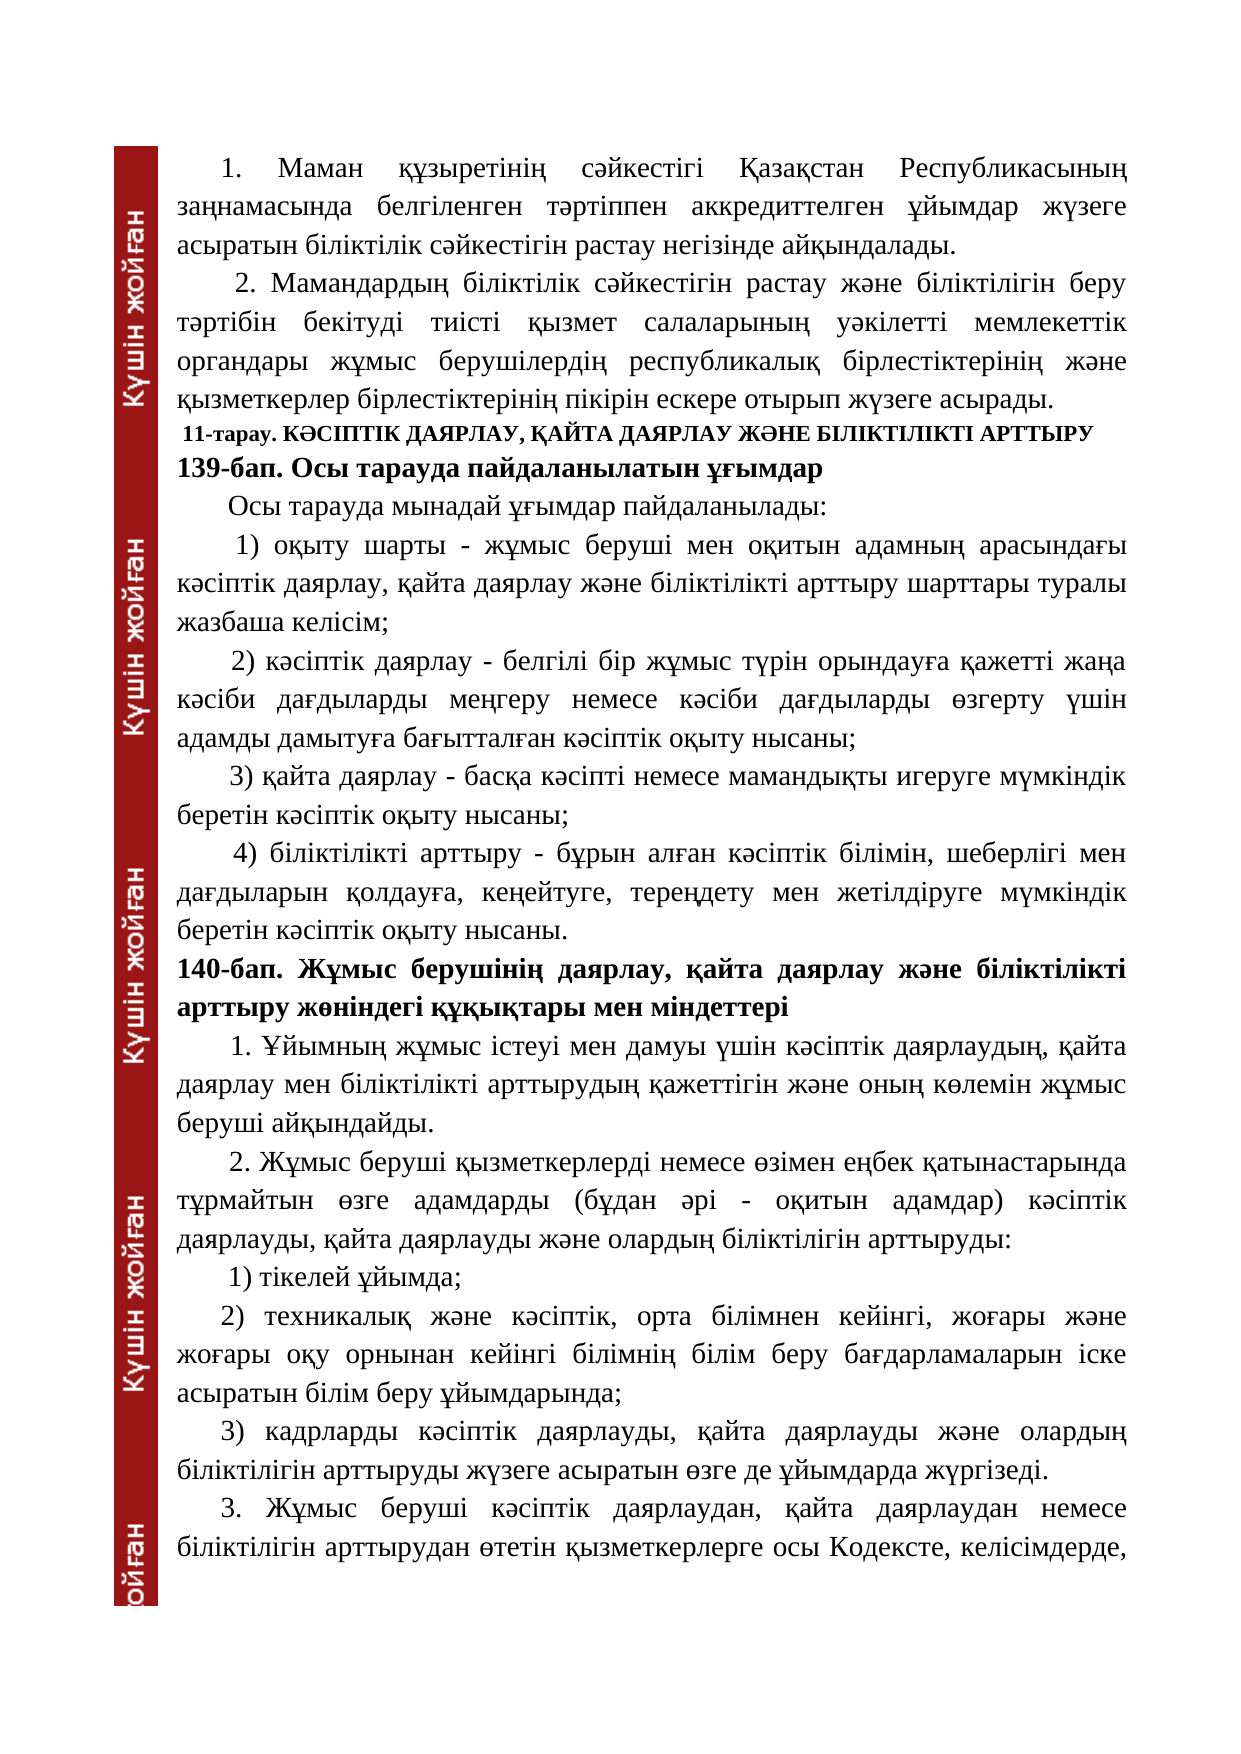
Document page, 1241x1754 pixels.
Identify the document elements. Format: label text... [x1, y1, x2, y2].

picture [114, 1563, 158, 1606]
text 1. Маман құзыретінің сәйкестігі Қазақстан Республикасының заңнамасында белгіленген тәртіппен аккредиттелген ұйымдар жүзеге асыратын біліктілік сәйкестігін растау негізінде айқындалады. [112, 150, 1128, 261]
picture [114, 1139, 158, 1144]
text 3) кадрларды кәсіптік даярлауды, қайта даярлауды және олардың біліктілігін арттыруды жүзеге асыратын өзге де ұйымдарда жүргізеді. [112, 1413, 1128, 1486]
picture [114, 830, 158, 835]
picture [114, 446, 158, 450]
text 2. Жұмыс беруші қызметкерлерді немесе өзімен еңбек қатынастарында тұрмайтын өзге адамдарды (бұдан әрі - оқитын адамдар) кәсіптік даярлауды, қайта даярлауды және олардың біліктілігін арттыруды: [112, 1144, 1128, 1254]
picture [114, 522, 158, 527]
picture [114, 1023, 158, 1028]
text Осы тарауда мынадай ұғымдар пайдаланылады: [112, 488, 1128, 522]
text 2) кәсіптік даярлау - белгілі бір жұмыс түрін орындауға қажетті жаңа кәсіби дағдыларды меңгеру немесе кәсіби дағдыларды өзгерту үшін адамды дамытуға бағытталған кәсіптік оқыту нысаны; [112, 643, 1128, 753]
picture [114, 1254, 158, 1259]
text 4) біліктілікті арттыру - бұрын алған кәсіптік білімін, шеберлігі мен дағдыларын қолдауға, кеңейтуге, тереңдету мен жетілдіруге мүмкіндік беретін кәсіптік оқыту нысаны. [112, 835, 1128, 946]
text 2. Мамандардың біліктілік сәйкестігін растау және біліктілігін беру тәртібін бекітуді тиісті қызмет салаларының уәкілетті мемлекеттік органдары жұмыс берушілердің республикалық бірлестіктерінің және қызметкерлер бірлестіктерінің пікірін ескере отырып жүзеге асырады. [112, 266, 1128, 415]
text 3) қайта даярлау - басқа кәсіпті немесе мамандықты игеруге мүмкіндік беретін кәсіптік оқыту нысаны; [112, 758, 1128, 830]
text 1) оқыту шарты - жұмыс беруші мен оқитын адамның арасындағы кәсіптік даярлау, қайта даярлау және біліктілікті арттыру шарттары туралы жазбаша келісім; [112, 527, 1128, 638]
text 1. Ұйымның жұмыс істеуі мен дамуы үшін кәсіптік даярлаудың, қайта даярлау мен біліктілікті арттырудың қажеттігін және оның көлемін жұмыс беруші айқындайды. [112, 1028, 1128, 1139]
picture [114, 483, 158, 488]
text 11-тарау. КӘСІПТІК ДАЯРЛАУ, ҚАЙТА ДАЯРЛАУ ЖӘНЕ БІЛІКТІЛІКТІ АРТТЫРУ [112, 420, 1128, 446]
text 2) техникалық және кәсіптік, орта білімнен кейінгі, жоғары және жоғары оқу орнынан кейінгі білімнің білім беру бағдарламаларын іске асыратын білім беру ұйымдарында; [112, 1298, 1128, 1408]
picture [114, 753, 158, 758]
picture [114, 415, 158, 420]
picture [114, 1408, 158, 1413]
picture [114, 261, 158, 266]
text 140-бап. Жұмыс берушінің даярлау, қайта даярлау және біліктілікті арттыру жөніндегі құқықтары мен міндеттері [112, 951, 1128, 1023]
picture [114, 946, 158, 951]
text 1) тікелей ұйымда; [112, 1259, 1128, 1293]
picture [114, 1486, 158, 1491]
picture [114, 1293, 158, 1298]
text 139-бап. Осы тарауда пайдаланылатын ұғымдар [112, 450, 1128, 483]
picture [114, 146, 158, 150]
picture [114, 638, 158, 643]
